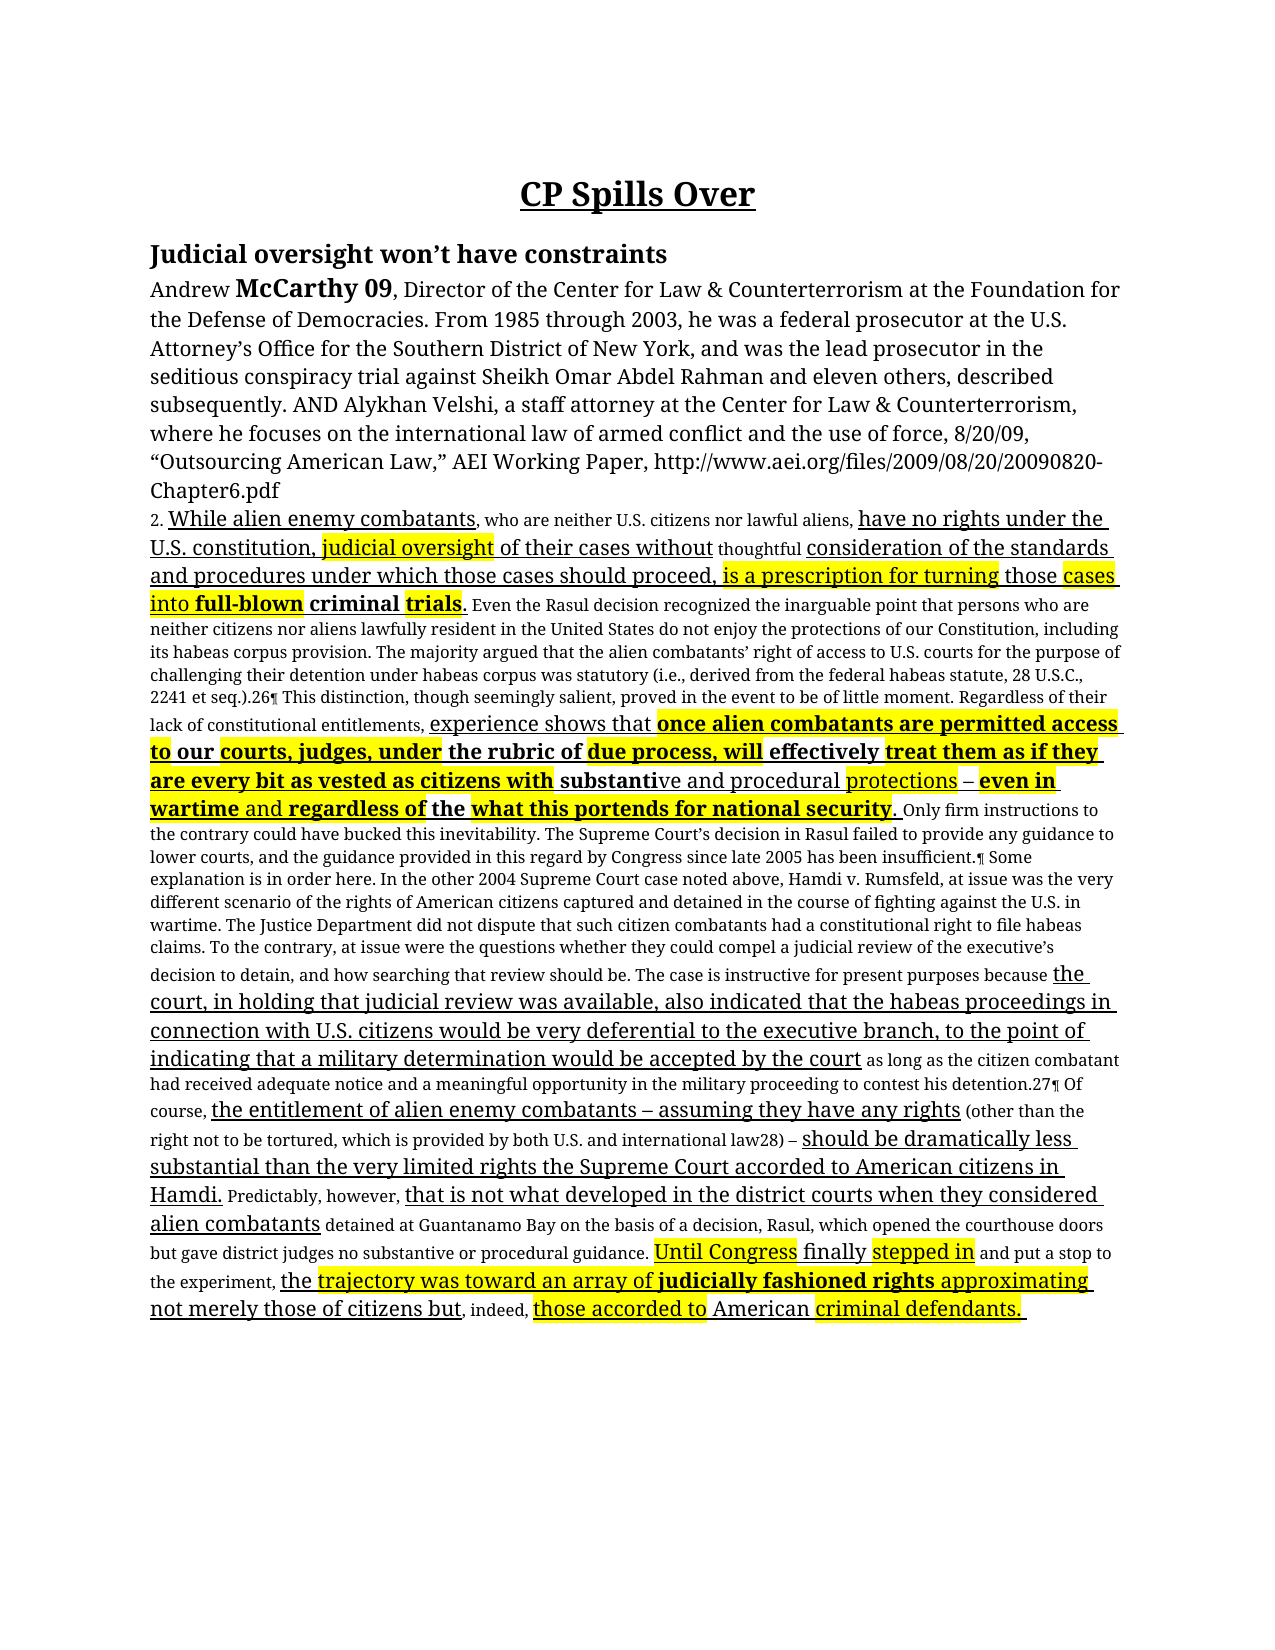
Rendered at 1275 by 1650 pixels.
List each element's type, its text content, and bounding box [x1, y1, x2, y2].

text Andrew McCarthy 09, Director of the Center for Law & Counterterrorism at the Foundation for the Defense of Democracies. From 1985 through 2003, he was a federal prosecutor at the U.S. Attorney’s Office for the Southern District of New York, and was the lead prosecutor in the seditious conspiracy trial against Sheikh Omar Abdel Rahman and eleven others, described subsequently. AND Alykhan Velshi, a staff attorney at the Center for Law & Counterterrorism, where he focuses on the international law of armed conflict and the use of force, 8/20/09, “Outsourcing American Law,” AEI Working Paper, http://www.aei.org/files/2009/08/20/20090820-Chapter6.pdf [150, 271, 1125, 504]
subtitle Judicial oversight won’t have constraints [150, 237, 1125, 271]
subtitle CP Spills Over [150, 171, 1125, 216]
text 2. While alien enemy combatants, who are neither U.S. citizens nor lawful aliens, have no rights under the U.S. constitution, judicial oversight of their cases without thoughtful consideration of the standards and procedures under which those cases should proceed, is a prescription for turning those cases into full-blown criminal trials. Even the Rasul decision recognized the inarguable point that persons who are neither citizens nor aliens lawfully resident in the United States do not enjoy the protections of our Constitution, including its habeas corpus provision. The majority argued that the alien combatants’ right of access to U.S. courts for the purpose of challenging their detention under habeas corpus was statutory (i.e., derived from the federal habeas statute, 28 U.S.C., 2241 et seq.).26¶ This distinction, though seemingly salient, proved in the event to be of little moment. Regardless of their lack of constitutional entitlements, experience shows that once alien combatants are permitted access to our courts, judges, under the rubric of due process, will effectively treat them as if they are every bit as vested as citizens with substantive and procedural protections – even in wartime and regardless of the what this portends for national security. Only firm instructions to the contrary could have bucked this inevitability. The Supreme Court’s decision in Rasul failed to provide any guidance to lower courts, and the guidance provided in this regard by Congress since late 2005 has been insufficient.¶ Some explanation is in order here. In the other 2004 Supreme Court case noted above, Hamdi v. Rumsfeld, at issue was the very different scenario of the rights of American citizens captured and detained in the course of fighting against the U.S. in wartime. The Justice Department did not dispute that such citizen combatants had a constitutional right to file habeas claims. To the contrary, at issue were the questions whether they could compel a judicial review of the executive’s decision to detain, and how searching that review should be. The case is instructive for present purposes because the court, in holding that judicial review was available, also indicated that the habeas proceedings in connection with U.S. citizens would be very deferential to the executive branch, to the point of indicating that a military determination would be accepted by the court as long as the citizen combatant had received adequate notice and a meaningful opportunity in the military proceeding to contest his detention.27¶ Of course, the entitlement of alien enemy combatants – assuming they have any rights (other than the right not to be tortured, which is provided by both U.S. and international law28) – should be dramatically less substantial than the very limited rights the Supreme Court accorded to American citizens in Hamdi. Predictably, however, that is not what developed in the district courts when they considered alien combatants detained at Guantanamo Bay on the basis of a decision, Rasul, which opened the courthouse doors but gave district judges no substantive or procedural guidance. Until Congress finally stepped in and put a stop to the experiment, the trajectory was toward an array of judicially fashioned rights approximating not merely those of citizens but, indeed, those accorded to American criminal defendants. [150, 504, 1125, 1323]
